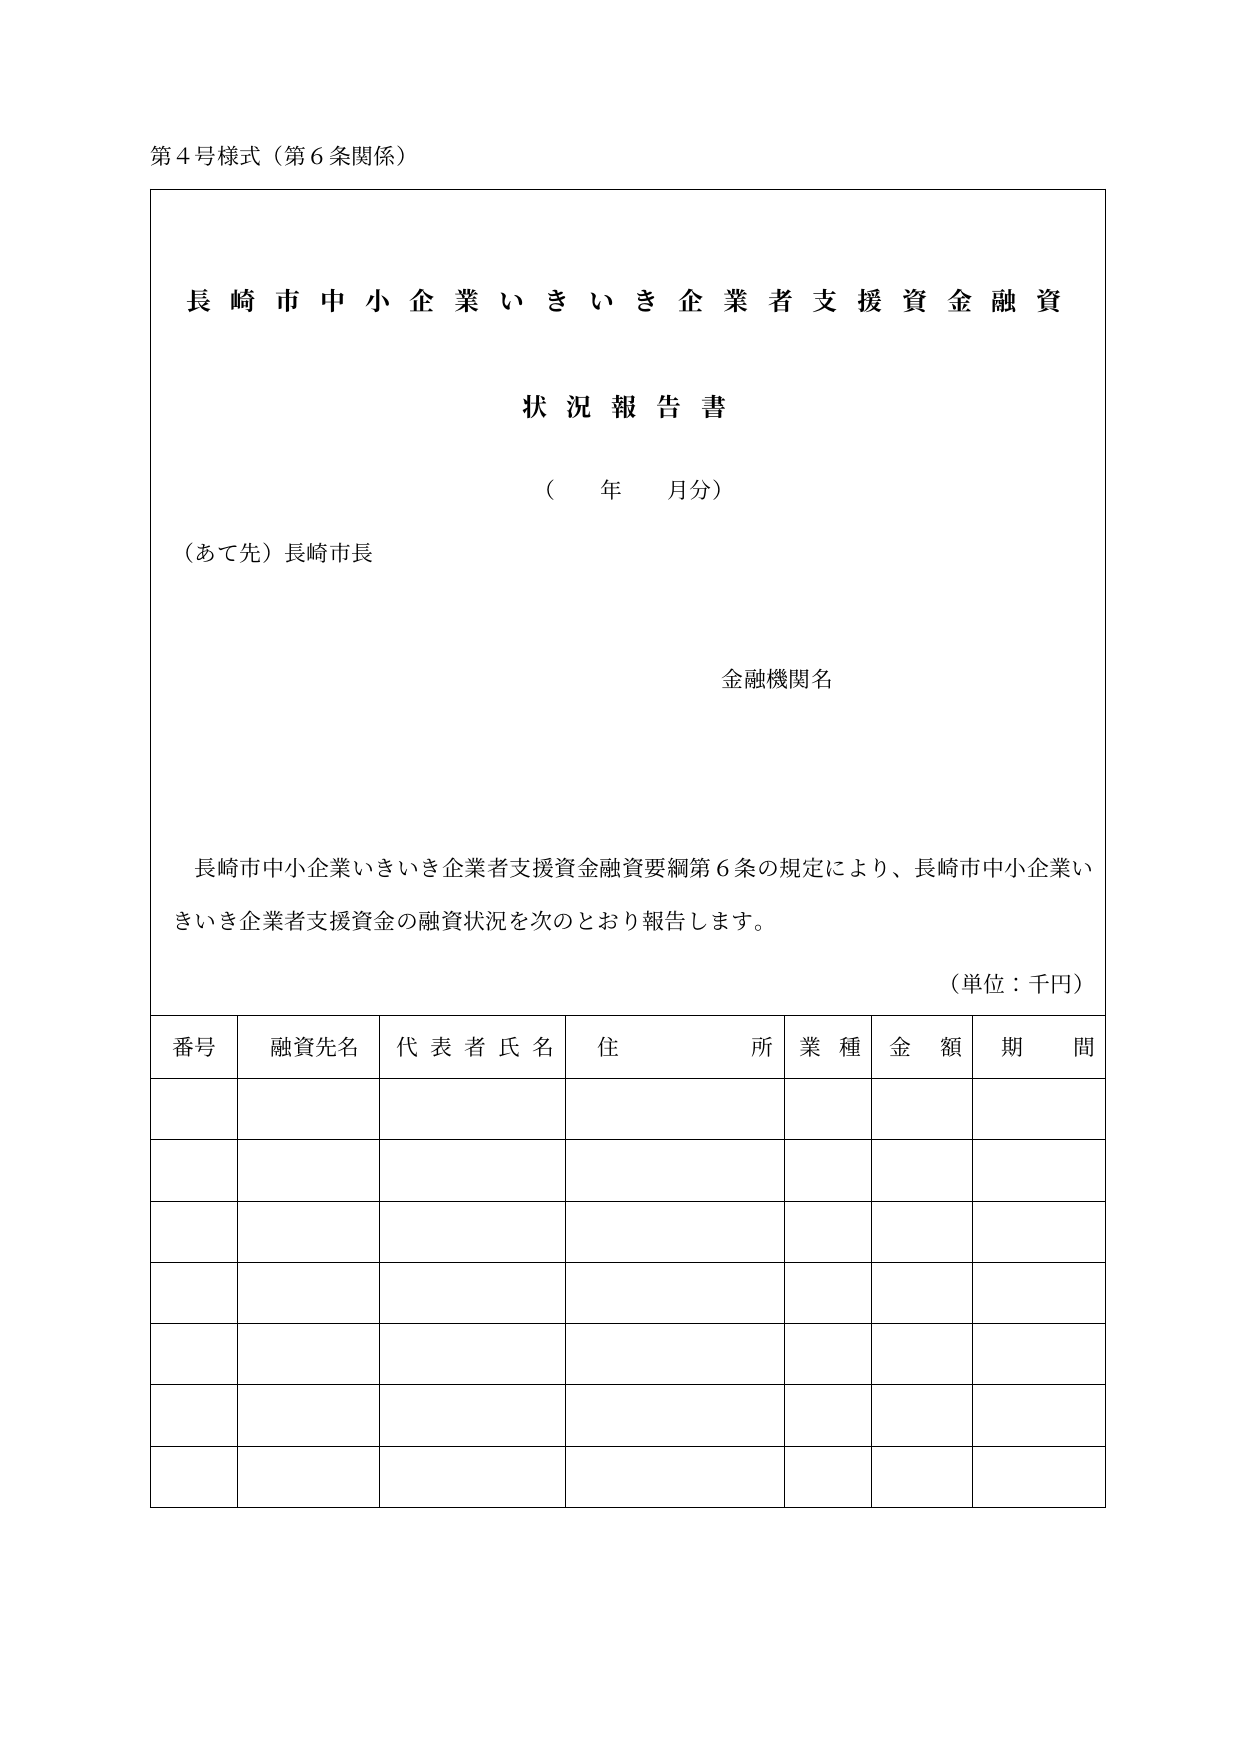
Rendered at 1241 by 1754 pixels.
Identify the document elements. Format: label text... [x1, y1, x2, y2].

table_cell [380, 1079, 565, 1139]
table_cell [785, 1263, 871, 1323]
table_cell [151, 1140, 237, 1201]
table_cell [380, 1263, 565, 1323]
table_cell 業種 [785, 1016, 871, 1078]
table_cell [566, 1447, 784, 1507]
table_cell [380, 1385, 565, 1446]
table_cell [973, 1140, 1105, 1201]
table_cell [973, 1079, 1105, 1139]
table_cell 住所 [566, 1016, 784, 1078]
table_cell [380, 1140, 565, 1201]
table_cell [973, 1202, 1105, 1262]
table_cell [872, 1447, 972, 1507]
table_cell [238, 1140, 379, 1201]
table_cell [872, 1079, 972, 1139]
table_cell [872, 1140, 972, 1201]
table_cell [238, 1079, 379, 1139]
table_cell [872, 1202, 972, 1262]
table_cell [151, 1263, 237, 1323]
table_cell [872, 1385, 972, 1446]
table_cell [785, 1079, 871, 1139]
table_cell [238, 1324, 379, 1384]
table_cell [151, 1324, 237, 1384]
table_cell [566, 1385, 784, 1446]
table_cell [380, 1324, 565, 1384]
table_cell [973, 1324, 1105, 1384]
table_cell [380, 1202, 565, 1262]
table_cell [151, 1202, 237, 1262]
table_cell [566, 1324, 784, 1384]
table_cell [973, 1263, 1105, 1323]
table_cell 番号 [151, 1016, 237, 1078]
table_cell [785, 1447, 871, 1507]
table_cell [238, 1447, 379, 1507]
table_cell [566, 1202, 784, 1262]
table_cell [151, 1385, 237, 1446]
table_cell [785, 1140, 871, 1201]
table_cell [151, 1079, 237, 1139]
table_cell [238, 1385, 379, 1446]
table_cell [973, 1385, 1105, 1446]
table_cell [872, 1324, 972, 1384]
table_cell 融資先名 [238, 1016, 379, 1078]
table_cell [566, 1079, 784, 1139]
table_cell 金額 [872, 1016, 972, 1078]
table_cell [566, 1140, 784, 1201]
table_cell [151, 1447, 237, 1507]
table_cell 代表者氏名 [380, 1016, 565, 1078]
table_header 長崎市中小企業いきいき企業者支援資金融資状況報告書 （ 年 月分） （あて先）長崎市長 金融機関名 長崎市中小企業いきいき企業者支援資金融資要綱第６条の規定により、長崎市中小企業いきいき企業者支援資金の融資状況を次のとおり報告します。 （単位：千円） [151, 190, 1105, 1015]
table_cell 期間 [973, 1016, 1105, 1078]
table_cell [872, 1263, 972, 1323]
table_cell [238, 1263, 379, 1323]
table_cell [785, 1202, 871, 1262]
table_cell [785, 1324, 871, 1384]
text 第４号様式（第６条関係） [150, 138, 1090, 173]
table_cell [566, 1263, 784, 1323]
table_cell [973, 1447, 1105, 1507]
table_cell [238, 1202, 379, 1262]
table_cell [785, 1385, 871, 1446]
table_cell [380, 1447, 565, 1507]
